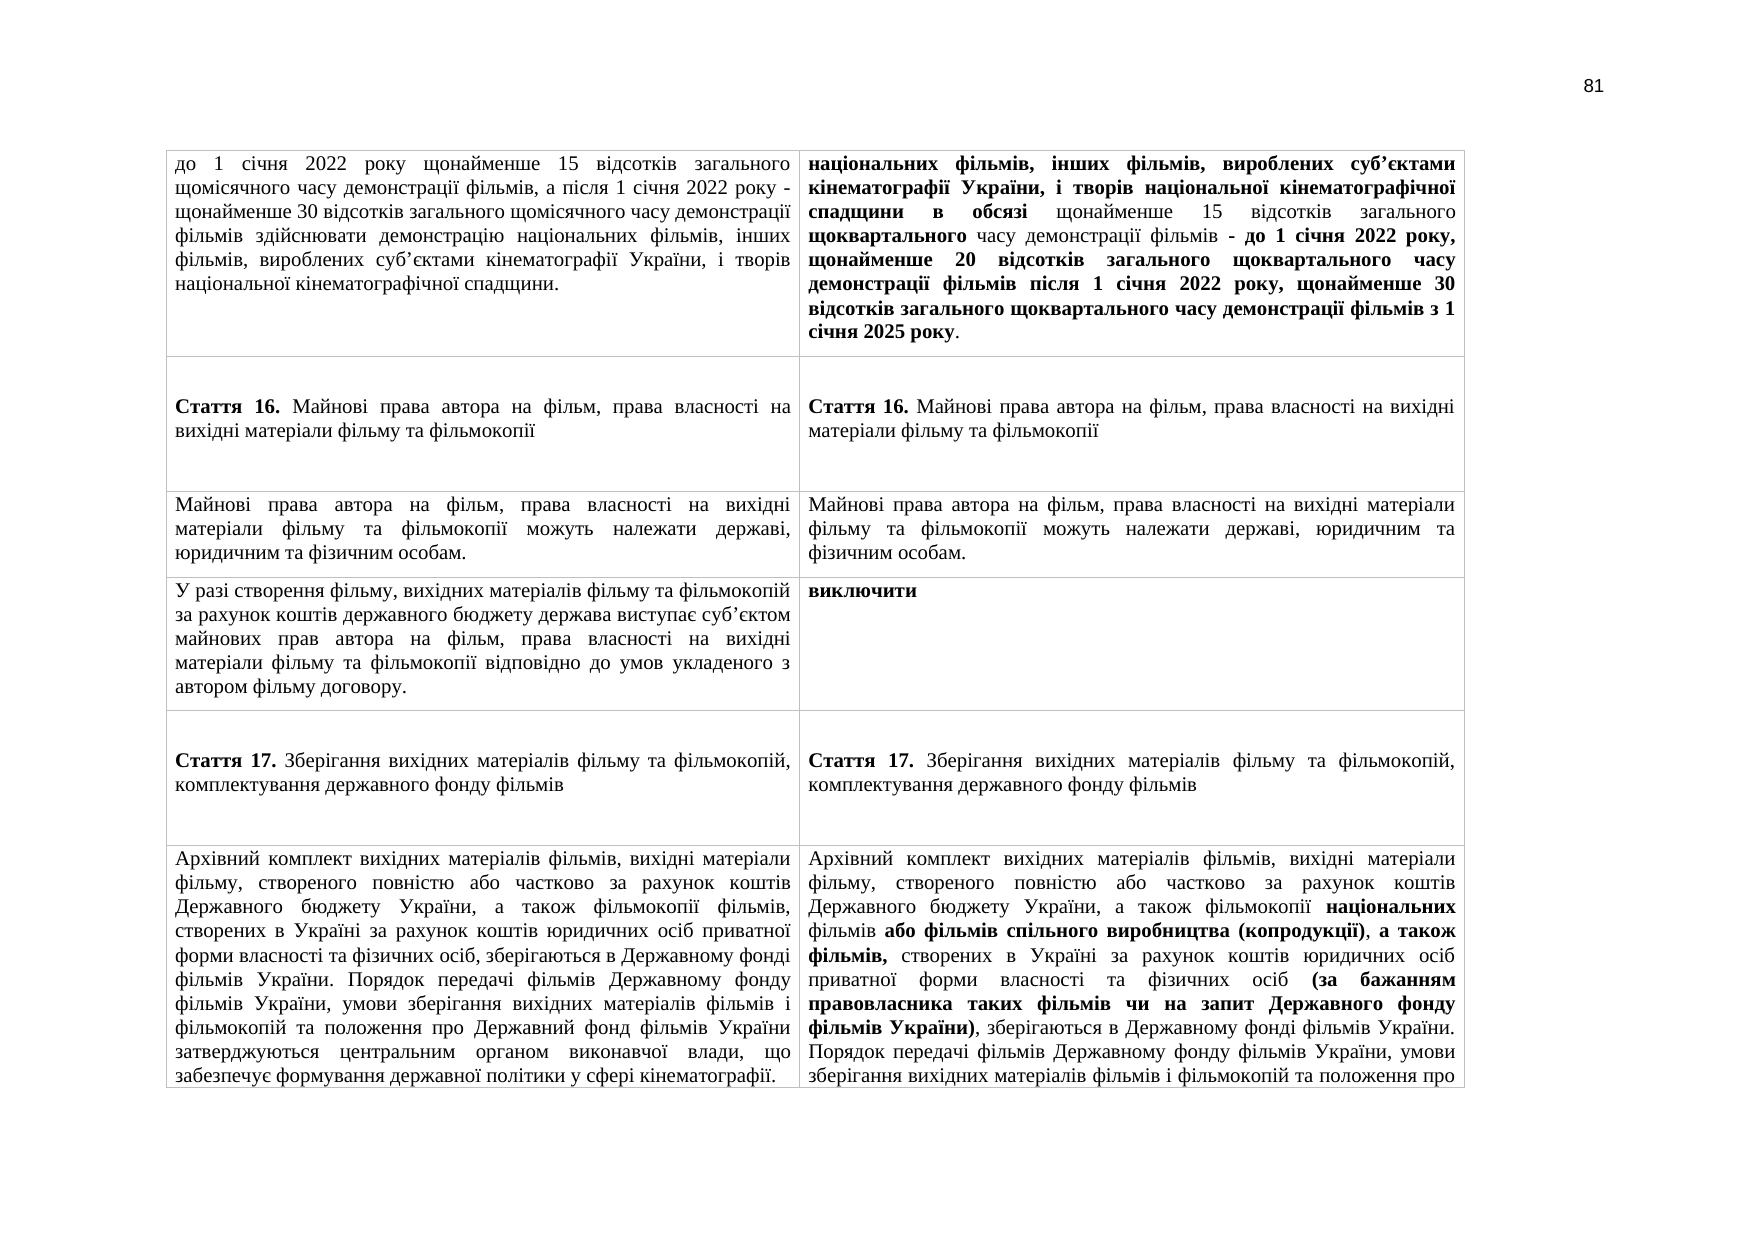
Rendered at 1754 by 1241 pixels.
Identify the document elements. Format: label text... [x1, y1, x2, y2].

table_cell Стаття 17. Зберігання вихідних матеріалів фільму та фільмокопій, комплектування державного фонду фільмів [167, 711, 799, 845]
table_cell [167, 151, 799, 356]
table_cell виключити [800, 578, 1464, 710]
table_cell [800, 151, 1464, 356]
table_cell Майнові права автора на фільм, права власності на вихідні матеріали фільму та фільмокопії можуть належати державі, юридичним та фізичним особам. [167, 492, 799, 577]
table_cell У разі створення фільму, вихідних матеріалів фільму та фільмокопій за рахунок коштів державного бюджету держава виступає суб’єктом майнових прав автора на фільм, права власності на вихідні матеріали фільму та фільмокопії відповідно до умов укладеного з автором фільму договору. [167, 578, 799, 710]
table_cell Майнові права автора на фільм, права власності на вихідні матеріали фільму та фільмокопії можуть належати державі, юридичним та фізичним особам. [800, 492, 1464, 577]
table_cell Стаття 17. Зберігання вихідних матеріалів фільму та фільмокопій, комплектування державного фонду фільмів [800, 711, 1464, 845]
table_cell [800, 846, 1464, 1087]
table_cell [167, 846, 799, 1087]
table_cell Стаття 16. Майнові права автора на фільм, права власності на вихідні матеріали фільму та фільмокопії [800, 357, 1464, 491]
table_cell Стаття 16. Майнові права автора на фільм, права власності на вихідні матеріали фільму та фільмокопії [167, 357, 799, 491]
